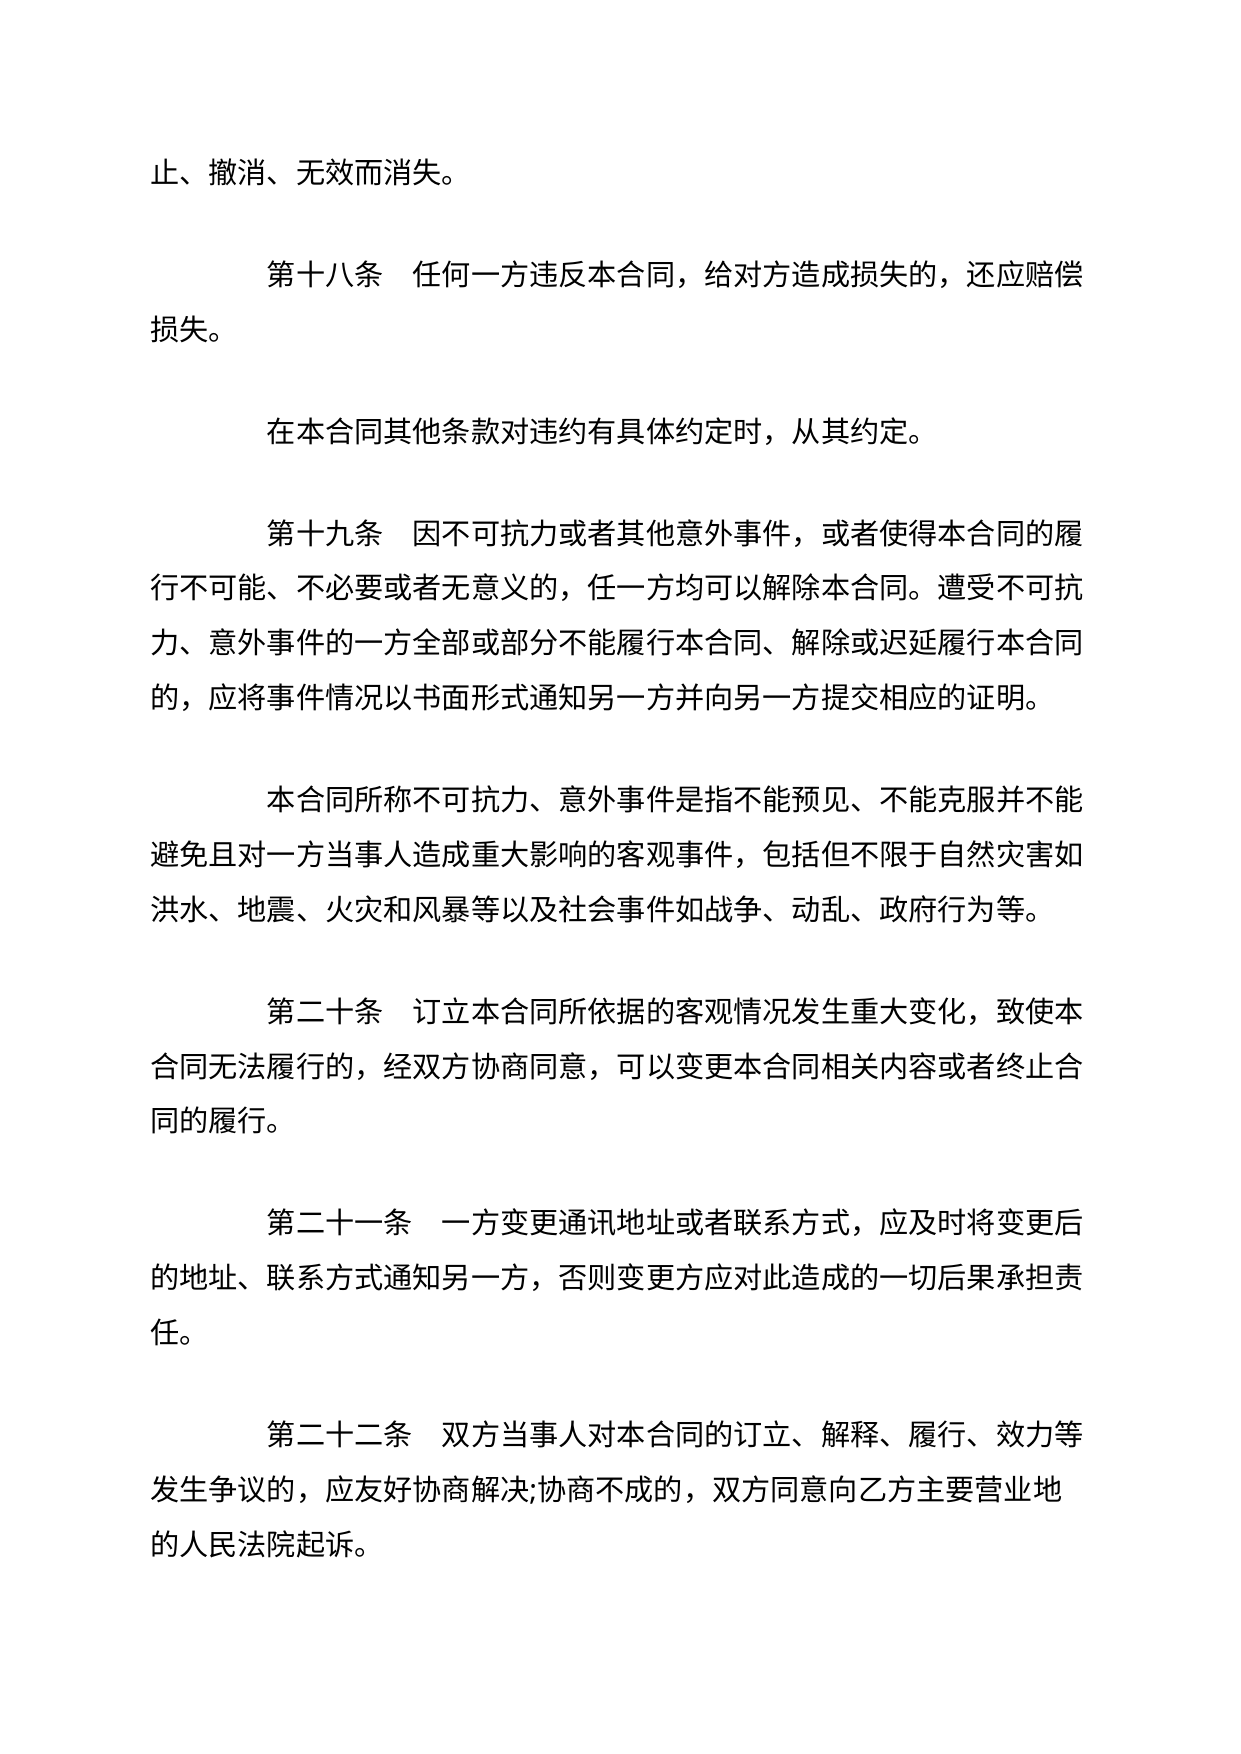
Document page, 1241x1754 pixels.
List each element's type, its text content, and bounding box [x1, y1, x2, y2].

text 第二十条 订立本合同所依据的客观情况发生重大变化，致使本合同无法履行的，经双方协商同意，可以变更本合同相关内容或者终止合同的履行。 [150, 988, 1090, 1140]
text 在本合同其他条款对违约有具体约定时，从其约定。 [150, 408, 1090, 451]
text 第二十一条 一方变更通讯地址或者联系方式，应及时将变更后的地址、联系方式通知另一方，否则变更方应对此造成的一切后果承担责任。 [150, 1200, 1090, 1352]
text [150, 150, 1090, 192]
text 第十八条 任何一方违反本合同，给对方造成损失的，还应赔偿损失。 [150, 252, 1090, 349]
text 第十九条 因不可抗力或者其他意外事件，或者使得本合同的履行不可能、不必要或者无意义的，任一方均可以解除本合同。遭受不可抗力、意外事件的一方全部或部分不能履行本合同、解除或迟延履行本合同的，应将事件情况以书面形式通知另一方并向另一方提交相应的证明。 [150, 510, 1090, 717]
text 第二十二条 双方当事人对本合同的订立、解释、履行、效力等发生争议的，应友好协商解决;协商不成的，双方同意向乙方主要营业地的人民法院起诉。 [150, 1411, 1090, 1563]
text 本合同所称不可抗力、意外事件是指不能预见、不能克服并不能避免且对一方当事人造成重大影响的客观事件，包括但不限于自然灾害如洪水、地震、火灾和风暴等以及社会事件如战争、动乱、政府行为等。 [150, 777, 1090, 929]
